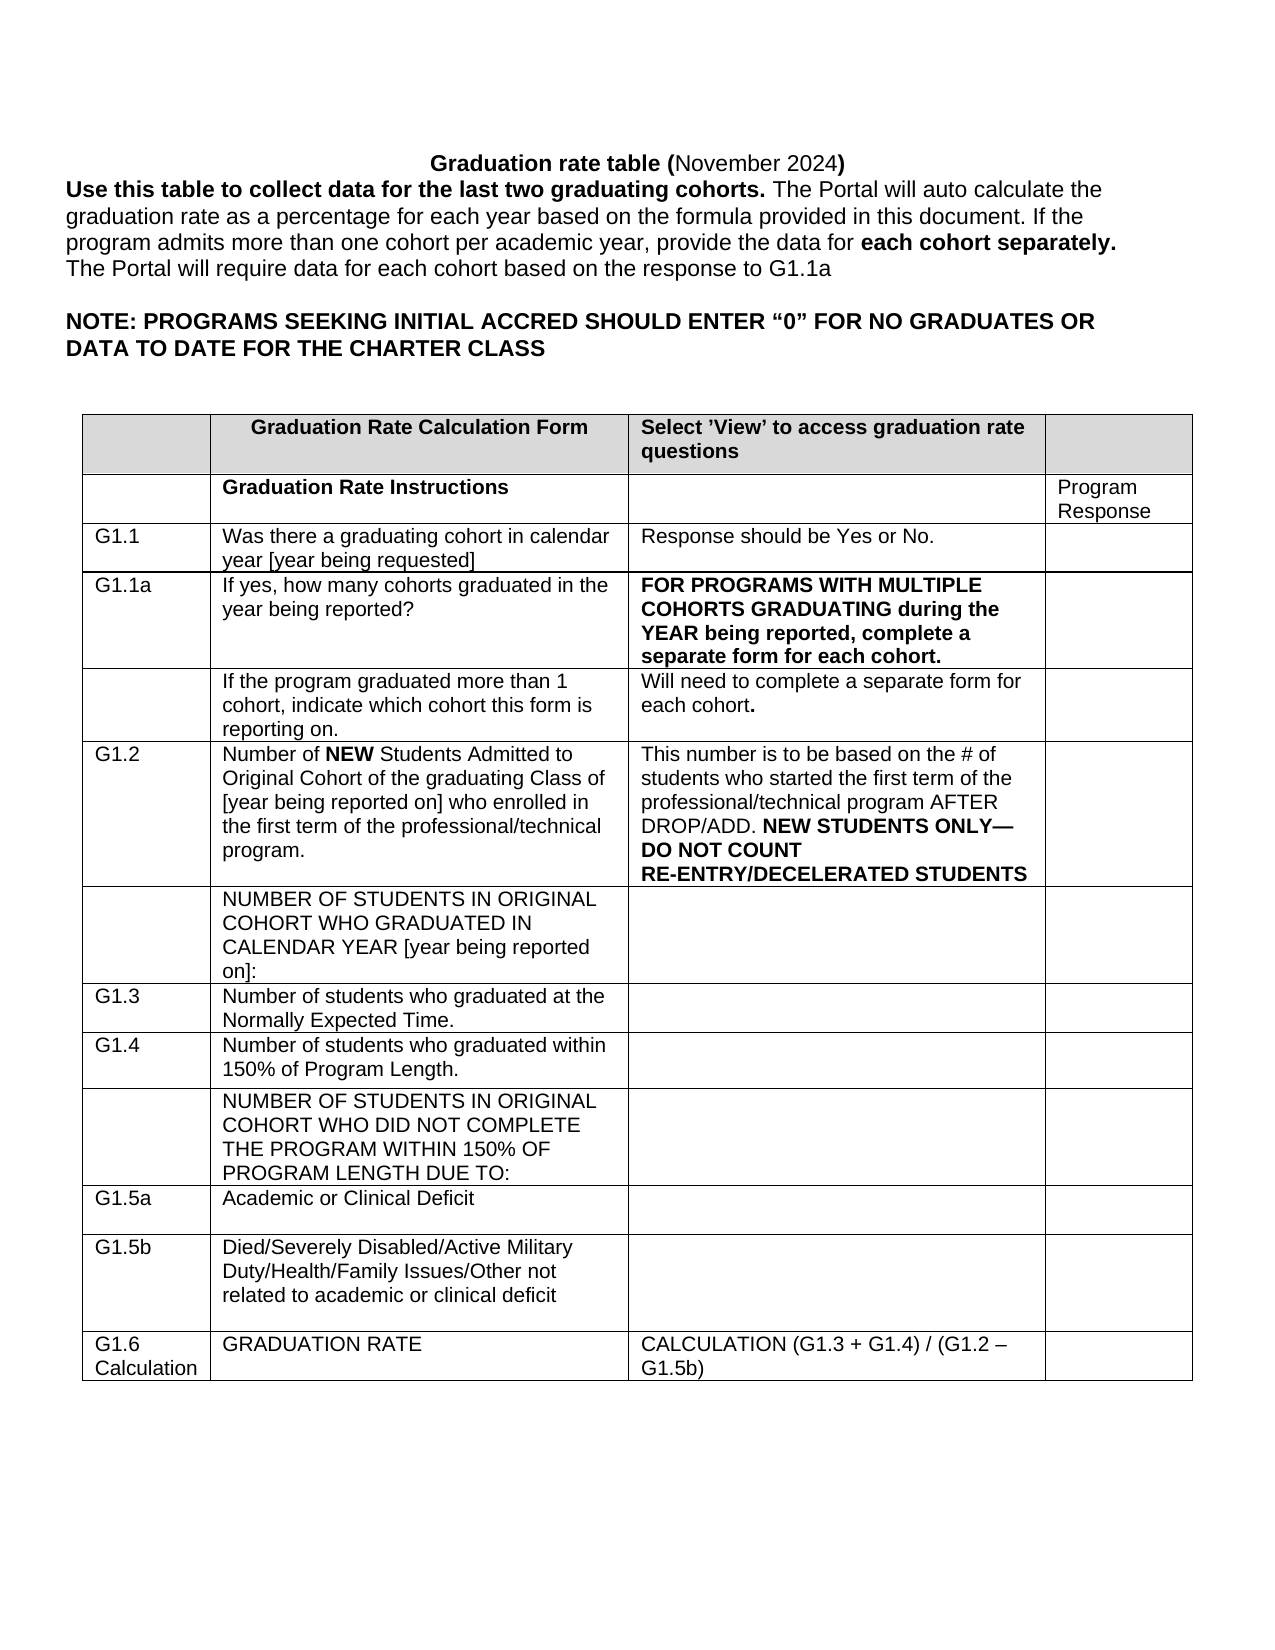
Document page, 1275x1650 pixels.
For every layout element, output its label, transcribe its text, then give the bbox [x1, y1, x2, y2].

table_cell [1046, 887, 1192, 983]
table_cell NUMBER OF STUDENTS IN ORIGINAL COHORT WHO GRADUATED IN CALENDAR YEAR [year being reported on]: [211, 887, 628, 983]
table_cell If the program graduated more than 1 cohort, indicate which cohort this form is reporting on. [211, 669, 628, 741]
table_cell [1046, 1186, 1192, 1234]
table_cell [629, 887, 1045, 983]
table_header Select ’View’ to access graduation rate questions [629, 415, 1045, 473]
table_cell [1046, 1235, 1192, 1331]
table_cell Number of students who graduated at the Normally Expected Time. [211, 984, 628, 1032]
table_cell [1046, 1332, 1192, 1379]
table_cell GRADUATION RATE [211, 1332, 628, 1379]
table_cell G1.3 [83, 984, 210, 1032]
table_header [1046, 415, 1192, 473]
table_cell Graduation Rate Instructions [211, 475, 628, 522]
table_cell [1046, 984, 1192, 1032]
text Use this table to collect data for the last two graduating cohorts. The Portal will auto calculate the graduation rate as a percentage for each year based on the formula provided in this document. If the program admits more than one cohort per academic year, provide the data for each cohort separately. The Portal will require data for each cohort based on the response to G1.1a [66, 176, 1125, 282]
table_cell [1046, 669, 1192, 741]
table_header Graduation Rate Calculation Form [211, 415, 628, 473]
table_cell Number of students who graduated within 150% of Program Length. [211, 1033, 628, 1088]
table_cell Academic or Clinical Deficit [211, 1186, 628, 1234]
table_cell [1046, 1033, 1192, 1088]
table_cell G1.1 [83, 524, 210, 571]
table_cell [1046, 1089, 1192, 1185]
table_cell [1046, 742, 1192, 886]
table_cell G1.5a [83, 1186, 210, 1234]
table_cell Will need to complete a separate form for each cohort. [629, 669, 1045, 741]
table_cell This number is to be based on the # of students who started the first term of the professional/technical program AFTER DROP/ADD. NEW STUDENTS ONLY—DO NOT COUNT RE-ENTRY/DECELERATED STUDENTS [629, 742, 1045, 886]
table_cell NUMBER OF STUDENTS IN ORIGINAL COHORT WHO DID NOT COMPLETE THE PROGRAM WITHIN 150% OF PROGRAM LENGTH DUE TO: [211, 1089, 628, 1185]
table_cell G1.6 Calculation [83, 1332, 210, 1379]
table_cell [629, 1186, 1045, 1234]
table_cell Number of NEW Students Admitted to Original Cohort of the graduating Class of [year being reported on] who enrolled in the first term of the professional/technical program. [211, 742, 628, 886]
table_cell [629, 1235, 1045, 1331]
table_cell Response should be Yes or No. [629, 524, 1045, 571]
table_cell CALCULATION (G1.3 + G1.4) / (G1.2 – G1.5b) [629, 1332, 1045, 1379]
table_cell G1.5b [83, 1235, 210, 1331]
text Graduation rate table (November 2024) [150, 150, 1125, 176]
table_cell [83, 475, 210, 522]
table_cell If yes, how many cohorts graduated in the year being reported? [211, 573, 628, 668]
table_cell [83, 887, 210, 983]
table_cell Was there a graduating cohort in calendar year [year being requested] [211, 524, 628, 571]
table_cell G1.1a [83, 573, 210, 668]
table_cell G1.2 [83, 742, 210, 886]
table_cell [83, 1089, 210, 1185]
table_cell [83, 669, 210, 741]
table_cell Died/Severely Disabled/Active Military Duty/Health/Family Issues/Other not related to academic or clinical deficit [211, 1235, 628, 1331]
table_header [83, 415, 210, 473]
table_cell [1046, 573, 1192, 668]
table_cell Program Response [1046, 475, 1192, 522]
table_cell G1.4 [83, 1033, 210, 1088]
table_cell [1046, 524, 1192, 571]
table_cell [629, 984, 1045, 1032]
text NOTE: PROGRAMS SEEKING INITIAL ACCRED SHOULD ENTER “0” FOR NO GRADUATES OR DATA TO DATE FOR THE CHARTER CLASS [66, 308, 1125, 361]
table_cell [629, 1033, 1045, 1088]
table_cell [629, 1089, 1045, 1185]
table_cell [629, 475, 1045, 522]
table_cell FOR PROGRAMS WITH MULTIPLE COHORTS GRADUATING during the YEAR being reported, complete a separate form for each cohort. [629, 573, 1045, 668]
